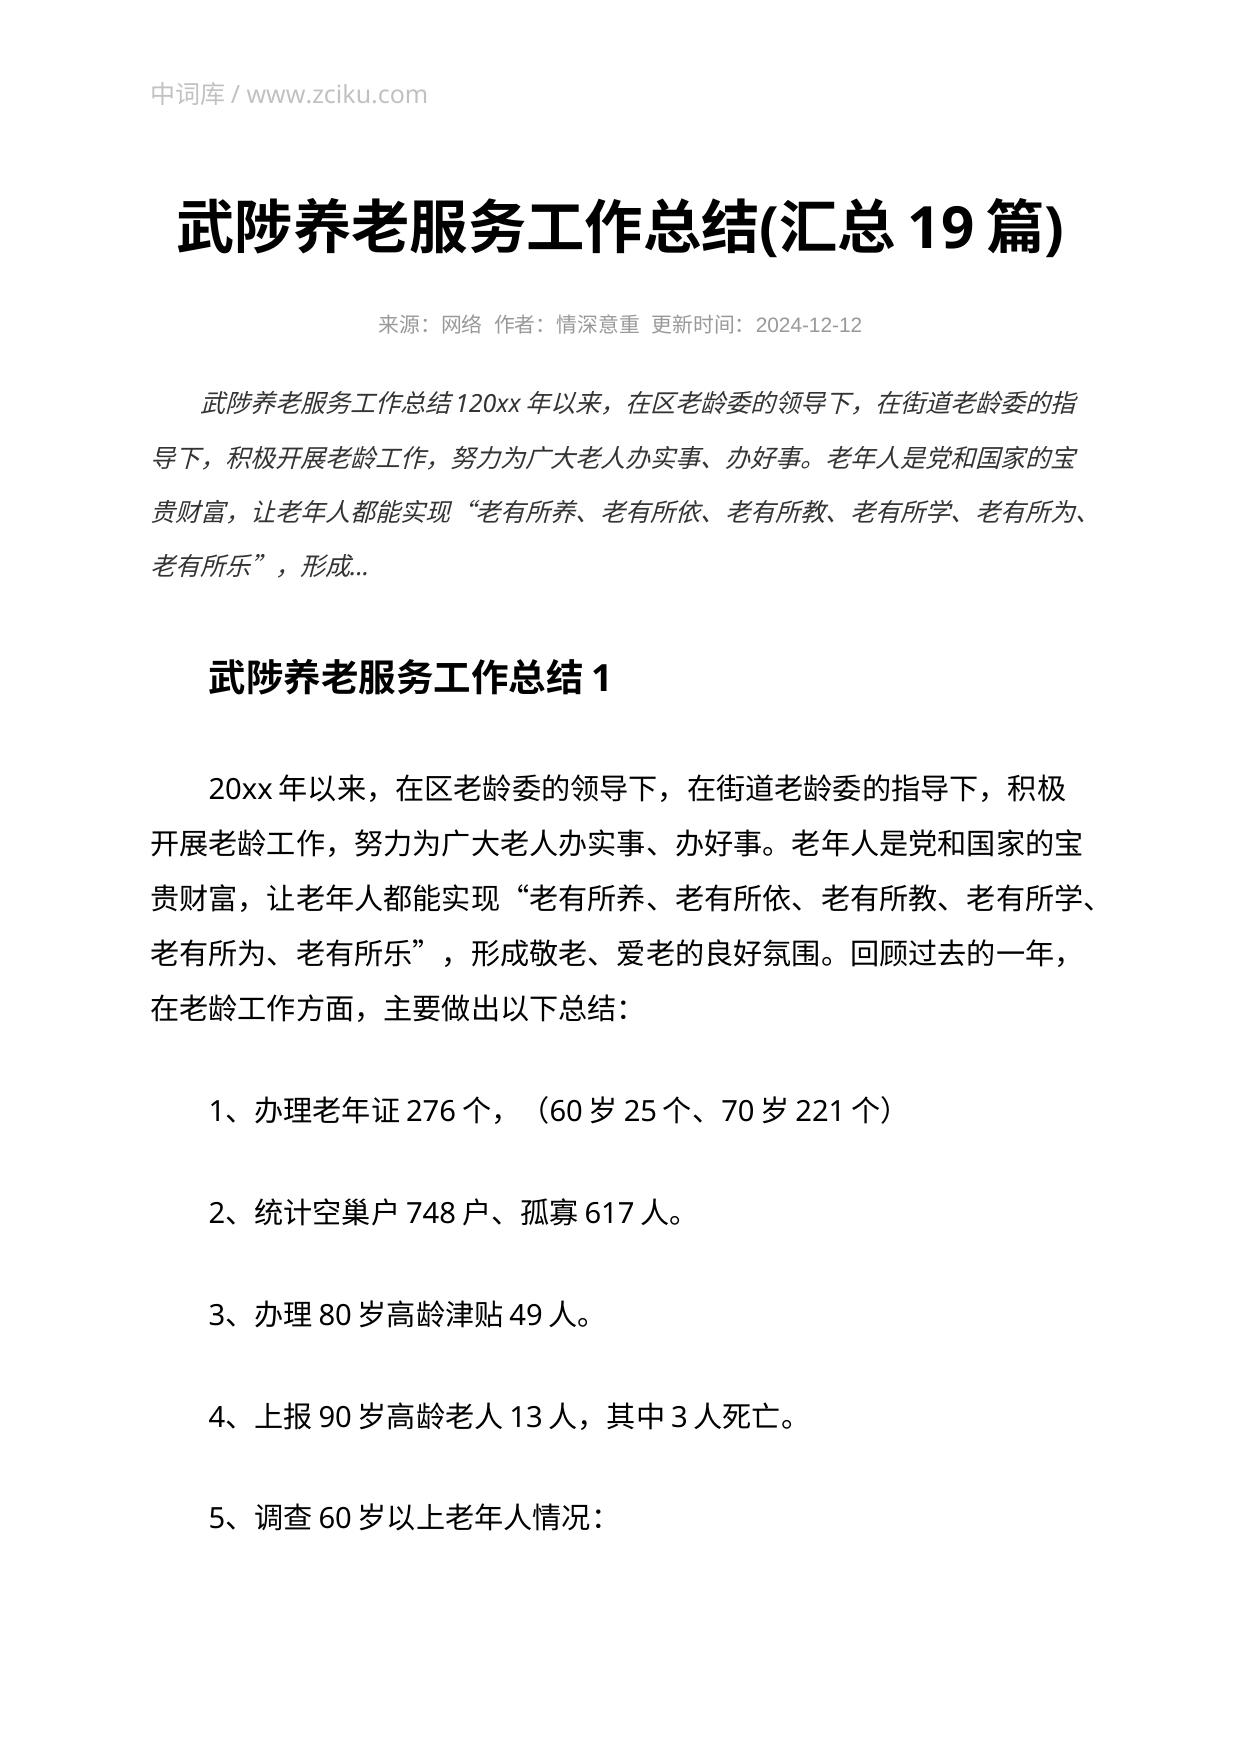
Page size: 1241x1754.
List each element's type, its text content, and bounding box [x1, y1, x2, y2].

text 20xx年以来，在区老龄委的领导下，在街道老龄委的指导下，积极开展老龄工作，努力为广大老人办实事、办好事。老年人是党和国家的宝贵财富，让老年人都能实现“老有所养、老有所依、老有所教、老有所学、老有所为、老有所乐”，形成敬老、爱老的良好氛围。回顾过去的一年，在老龄工作方面，主要做出以下总结： [150, 766, 1090, 1028]
subtitle 武陟养老服务工作总结(汇总19篇) [150, 181, 1090, 266]
text 武陟养老服务工作总结1 [150, 648, 1090, 703]
text 来源：网络 作者：情深意重 更新时间：2024-12-12 [150, 313, 1090, 337]
text 5、调查60岁以上老年人情况： [150, 1495, 1090, 1537]
text 1、办理老年证276个，（60岁25个、70岁221个） [150, 1087, 1090, 1129]
text 3、办理80岁高龄津贴49人。 [150, 1291, 1090, 1333]
text 2、统计空巢户748户、孤寡617人。 [150, 1189, 1090, 1232]
text 武陟养老服务工作总结120xx年以来，在区老龄委的领导下，在街道老龄委的指导下，积极开展老龄工作，努力为广大老人办实事、办好事。老年人是党和国家的宝贵财富，让老年人都能实现“老有所养、老有所依、老有所教、老有所学、老有所为、老有所乐”，形成... [150, 384, 1090, 583]
text 4、上报90岁高龄老人13人，其中3人死亡。 [150, 1393, 1090, 1436]
